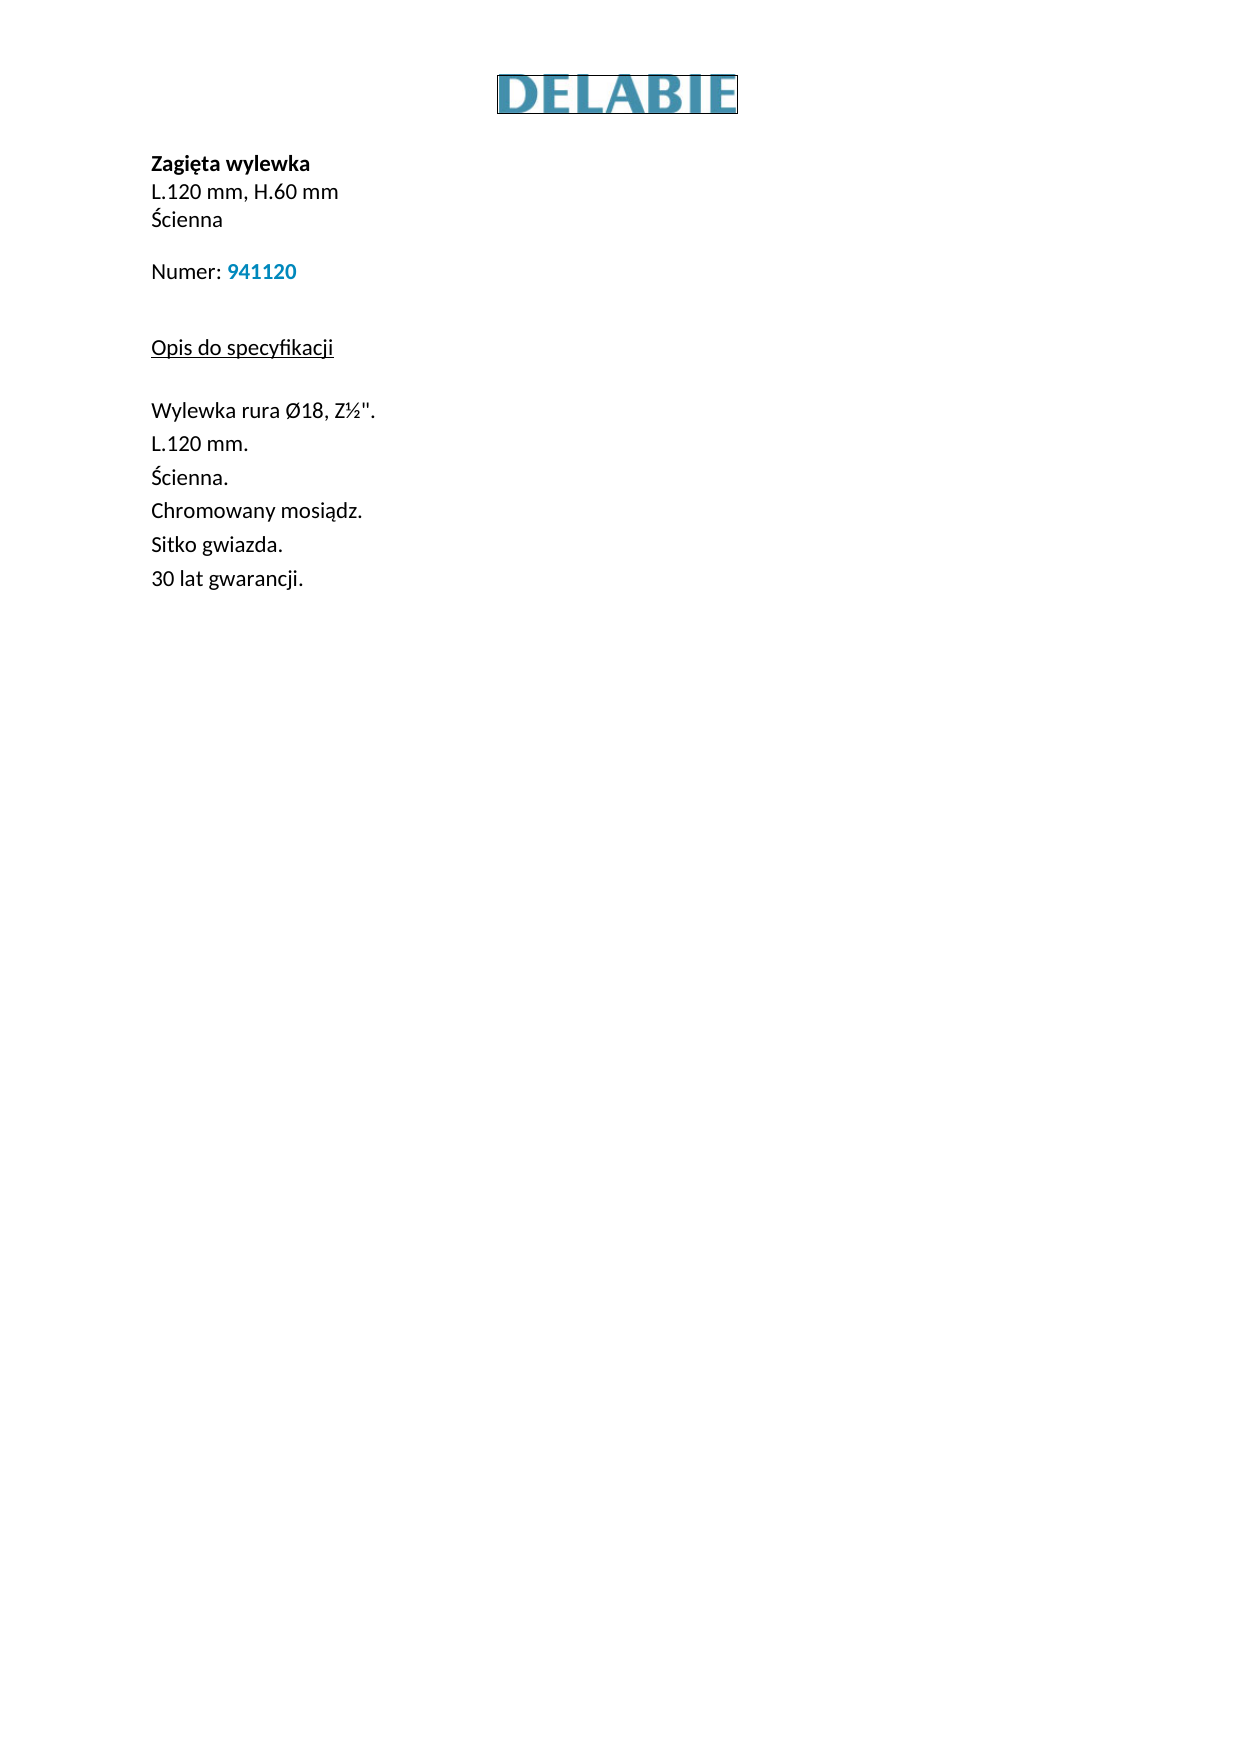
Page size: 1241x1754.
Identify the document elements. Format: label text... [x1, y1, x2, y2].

text 30 lat gwarancji. [151, 564, 1084, 592]
text Numer: 941120 [151, 257, 1084, 285]
text Opis do specyfikacji [151, 333, 1084, 361]
text Ścienna [151, 205, 1084, 233]
text Zagięta wylewka [151, 149, 1084, 177]
text L.120 mm, H.60 mm [151, 177, 1084, 205]
text L.120 mm. [151, 429, 1084, 458]
text Chromowany mosiądz. [151, 497, 1084, 525]
picture [498, 76, 737, 113]
text Ścienna. [151, 463, 1084, 491]
text Sitko gwiazda. [151, 530, 1084, 558]
text Wylewka rura Ø18, Z½". [151, 396, 1084, 424]
